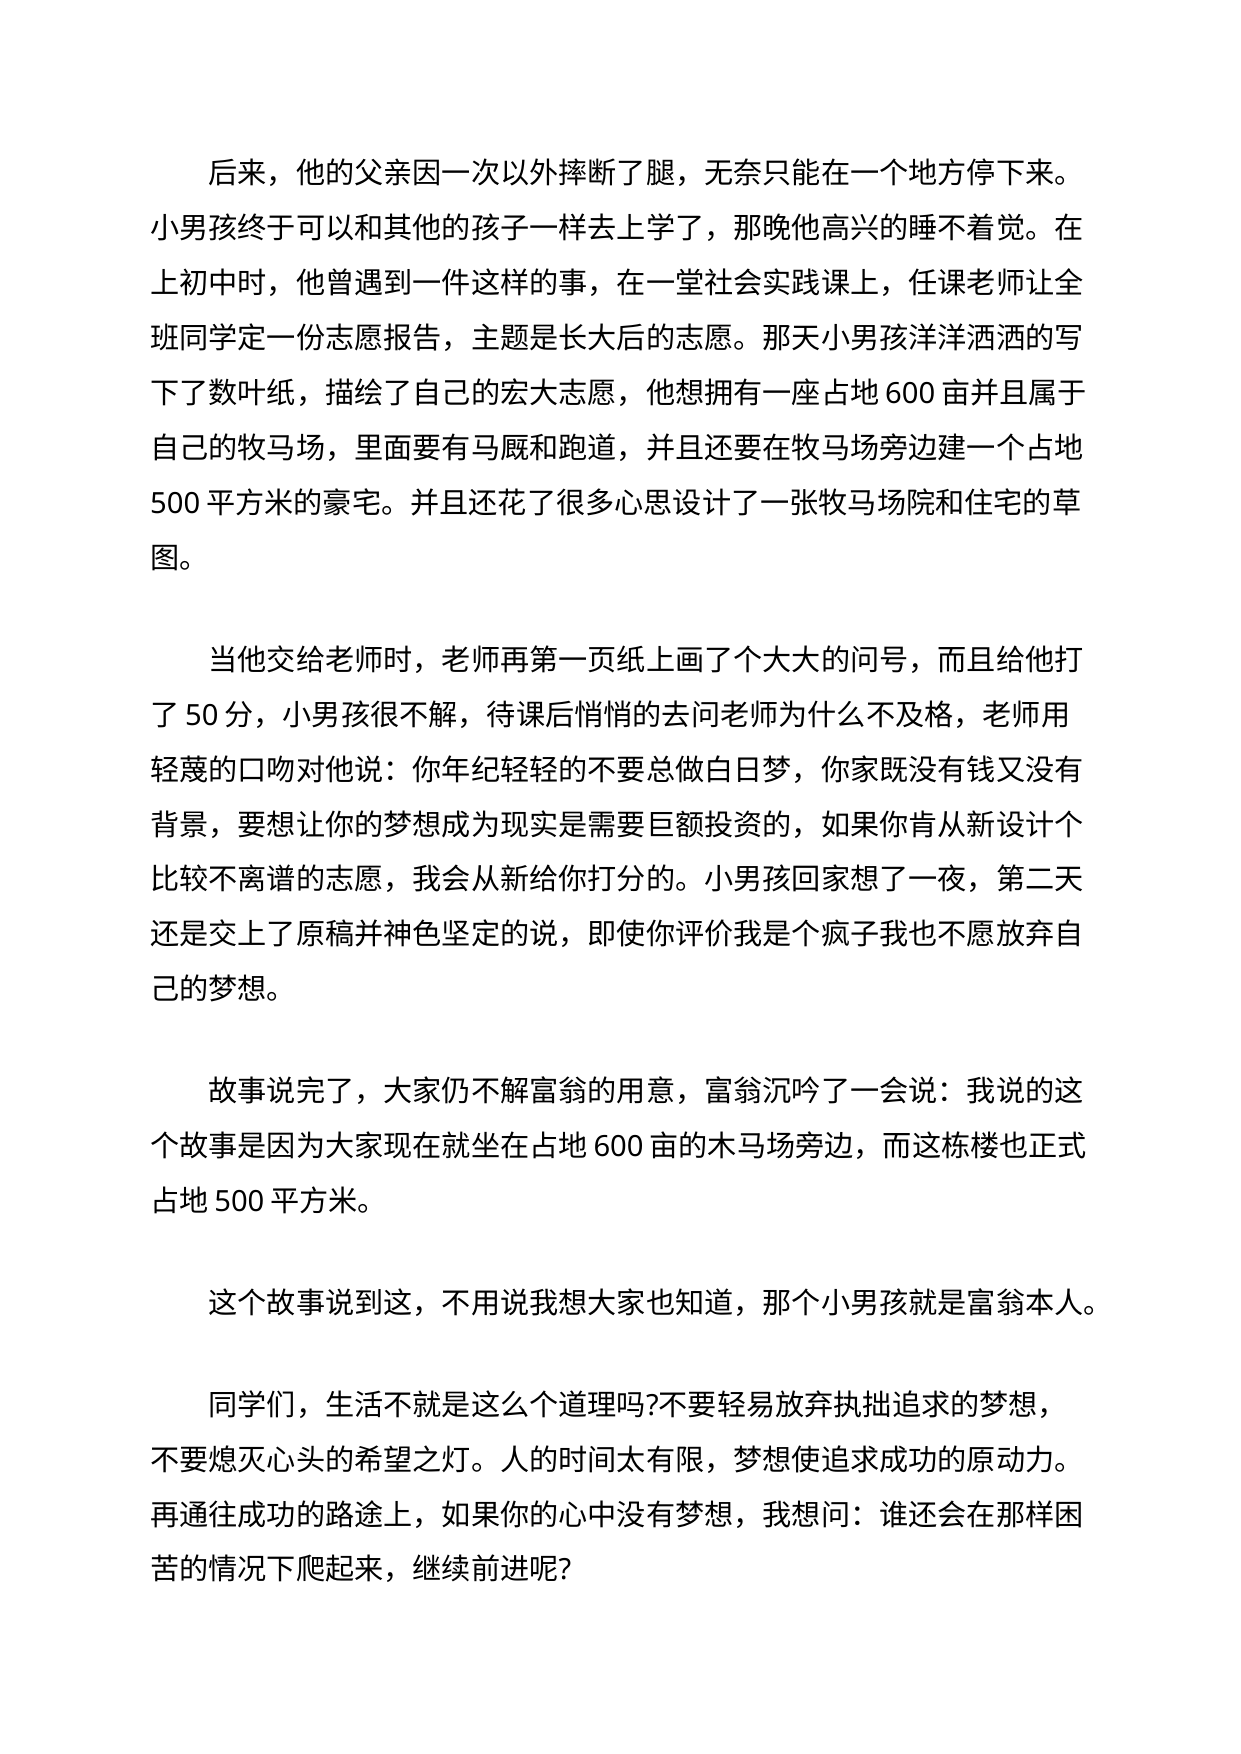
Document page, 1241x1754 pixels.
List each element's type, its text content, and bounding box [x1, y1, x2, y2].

text 同学们，生活不就是这么个道理吗?不要轻易放弃执拙追求的梦想，不要熄灭心头的希望之灯。人的时间太有限，梦想使追求成功的原动力。再通往成功的路途上，如果你的心中没有梦想，我想问：谁还会在那样困苦的情况下爬起来，继续前进呢? [150, 1381, 1090, 1588]
text 当他交给老师时，老师再第一页纸上画了个大大的问号，而且给他打了50分，小男孩很不解，待课后悄悄的去问老师为什么不及格，老师用轻蔑的口吻对他说：你年纪轻轻的不要总做白日梦，你家既没有钱又没有背景，要想让你的梦想成为现实是需要巨额投资的，如果你肯从新设计个比较不离谱的志愿，我会从新给你打分的。小男孩回家想了一夜，第二天还是交上了原稿并神色坚定的说，即使你评价我是个疯子我也不愿放弃自己的梦想。 [150, 636, 1090, 1008]
text 故事说完了，大家仍不解富翁的用意，富翁沉吟了一会说：我说的这个故事是因为大家现在就坐在占地600亩的木马场旁边，而这栋楼也正式占地500平方米。 [150, 1067, 1090, 1220]
text 后来，他的父亲因一次以外摔断了腿，无奈只能在一个地方停下来。小男孩终于可以和其他的孩子一样去上学了，那晚他高兴的睡不着觉。在上初中时，他曾遇到一件这样的事，在一堂社会实践课上，任课老师让全班同学定一份志愿报告，主题是长大后的志愿。那天小男孩洋洋洒洒的写下了数叶纸，描绘了自己的宏大志愿，他想拥有一座占地600亩并且属于自己的牧马场，里面要有马厩和跑道，并且还要在牧马场旁边建一个占地500平方米的豪宅。并且还花了很多心思设计了一张牧马场院和住宅的草图。 [150, 150, 1090, 577]
text 这个故事说到这，不用说我想大家也知道，那个小男孩就是富翁本人。 [150, 1279, 1090, 1322]
